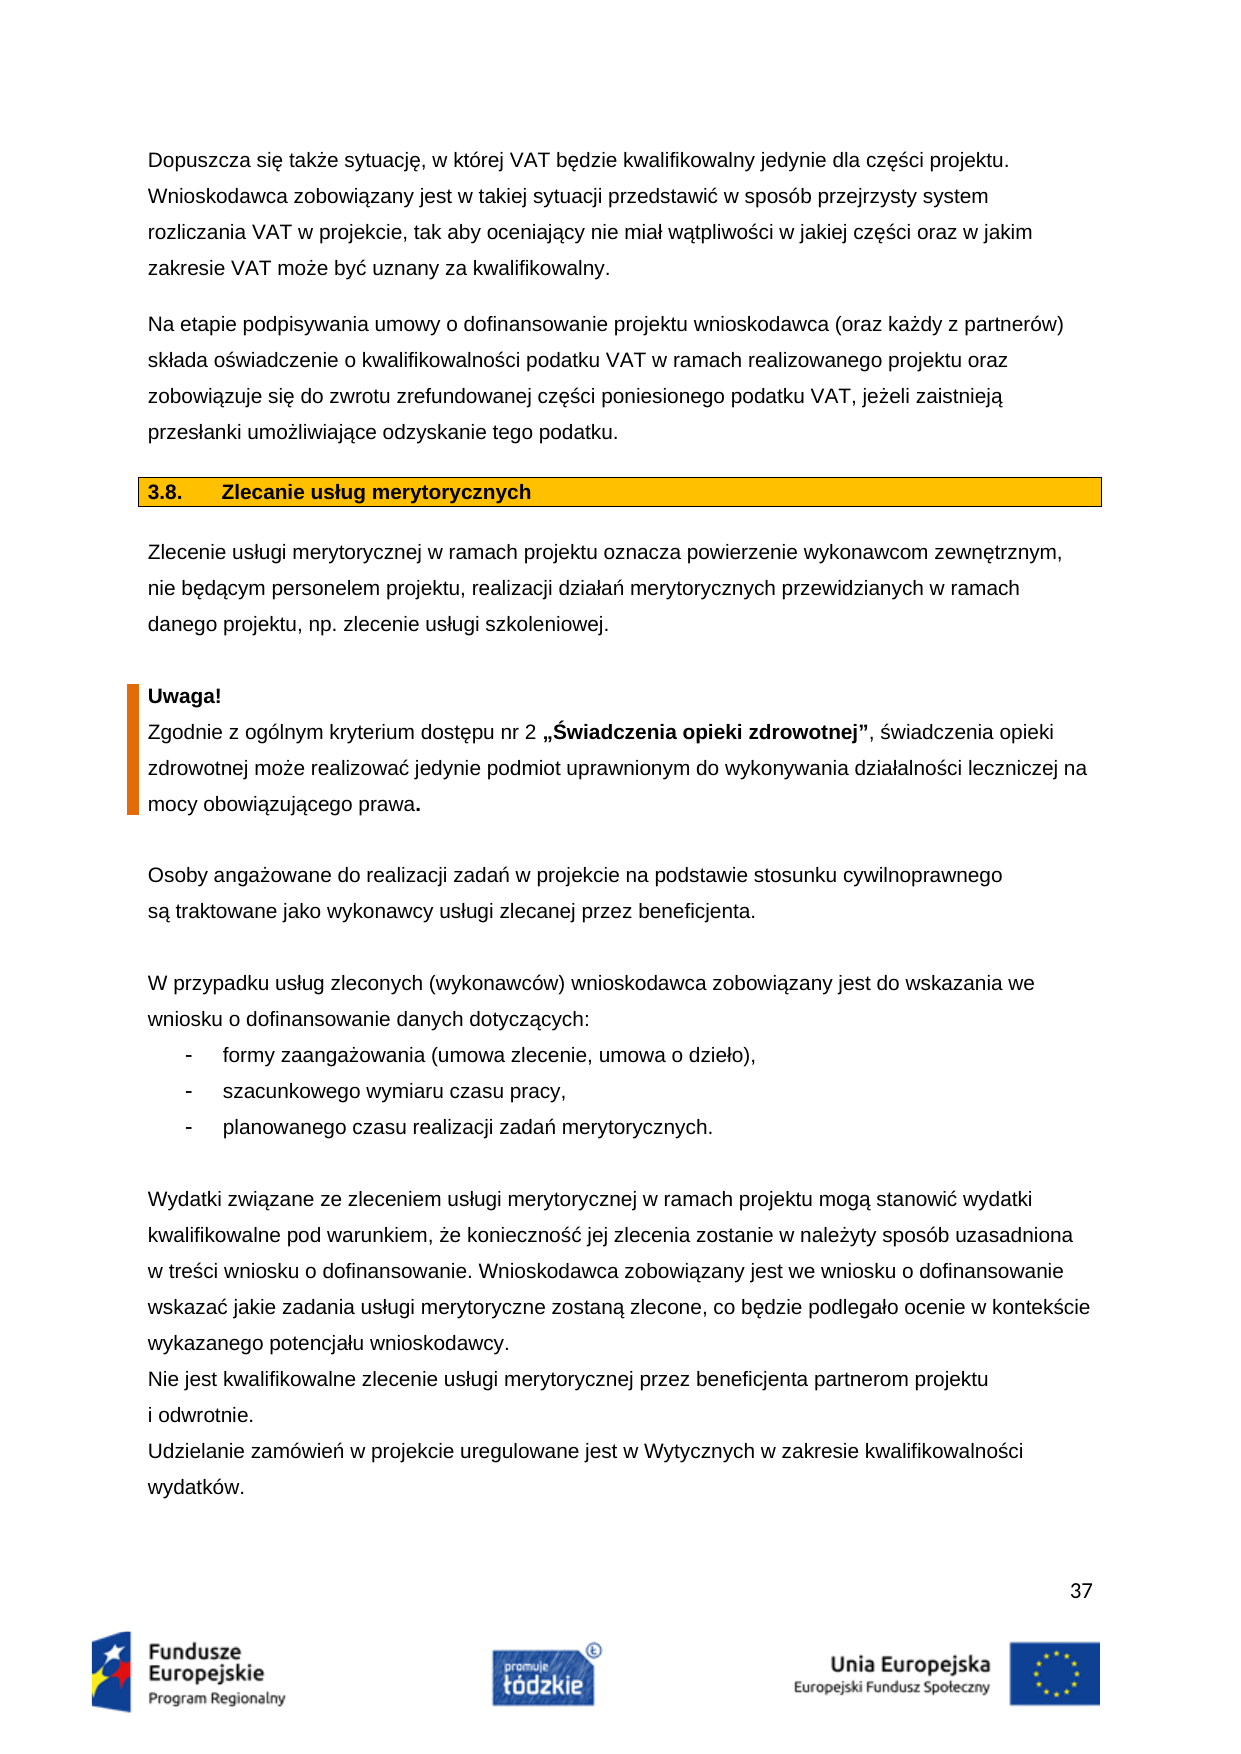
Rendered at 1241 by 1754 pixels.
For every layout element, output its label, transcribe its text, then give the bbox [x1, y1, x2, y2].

text Osoby angażowane do realizacji zadań w projekcie na podstawie stosunku cywilnoprawnego są traktowane jako wykonawcy usługi zlecanej przez beneficjenta. [148, 863, 1093, 923]
list szacunkowego wymiaru czasu pracy, [185, 1079, 1093, 1103]
list Zlecanie usług merytorycznych [139, 478, 1101, 506]
list planowanego czasu realizacji zadań merytorycznych. [185, 1115, 1093, 1139]
text Udzielanie zamówień w projekcie uregulowane jest w Wytycznych w zakresie kwalifikowalności wydatków. [148, 1438, 1093, 1498]
picture [90, 1631, 1099, 1713]
text Wydatki związane ze zleceniem usługi merytorycznej w ramach projektu mogą stanowić wydatki kwalifikowalne pod warunkiem, że konieczność jej zlecenia zostanie w należyty sposób uzasadniona w treści wniosku o dofinansowanie. Wnioskodawca zobowiązany jest we wniosku o dofinansowanie wskazać jakie zadania usługi merytoryczne zostaną zlecone, co będzie podlegało ocenie w kontekście wykazanego potencjału wnioskodawcy. [148, 1187, 1093, 1355]
text Zlecenie usługi merytorycznej w ramach projektu oznacza powierzenie wykonawcom zewnętrznym, nie będącym personelem projektu, realizacji działań merytorycznych przewidzianych w ramach danego projektu, np. zlecenie usługi szkoleniowej. [148, 540, 1093, 636]
text Zgodnie z ogólnym kryterium dostępu nr 2 „Świadczenia opieki zdrowotnej”, świadczenia opieki zdrowotnej może realizować jedynie podmiot uprawnionym do wykonywania działalności leczniczej na mocy obowiązującego prawa. [139, 719, 1093, 815]
text Nie jest kwalifikowalne zlecenie usługi merytorycznej przez beneficjenta partnerom projektu i odwrotnie. [148, 1367, 1093, 1427]
text Uwaga! [127, 683, 1093, 707]
text Dopuszcza się także sytuację, w której VAT będzie kwalifikowalny jedynie dla części projektu. Wnioskodawca zobowiązany jest w takiej sytuacji przedstawić w sposób przejrzysty system rozliczania VAT w projekcie, tak aby oceniający nie miał wątpliwości w jakiej części oraz w jakim zakresie VAT może być uznany za kwalifikowalny. [148, 148, 1093, 279]
text Na etapie podpisywania umowy o dofinansowanie projektu wnioskodawca (oraz każdy z partnerów) składa oświadczenie o kwalifikowalności podatku VAT w ramach realizowanego projektu oraz zobowiązuje się do zwrotu zrefundowanej części poniesionego podatku VAT, jeżeli zaistnieją przesłanki umożliwiające odzyskanie tego podatku. [148, 312, 1093, 444]
list formy zaangażowania (umowa zlecenie, umowa o dzieło), [185, 1043, 1093, 1067]
text W przypadku usług zleconych (wykonawców) wnioskodawca zobowiązany jest do wskazania we wniosku o dofinansowanie danych dotyczących: [148, 971, 1093, 1031]
